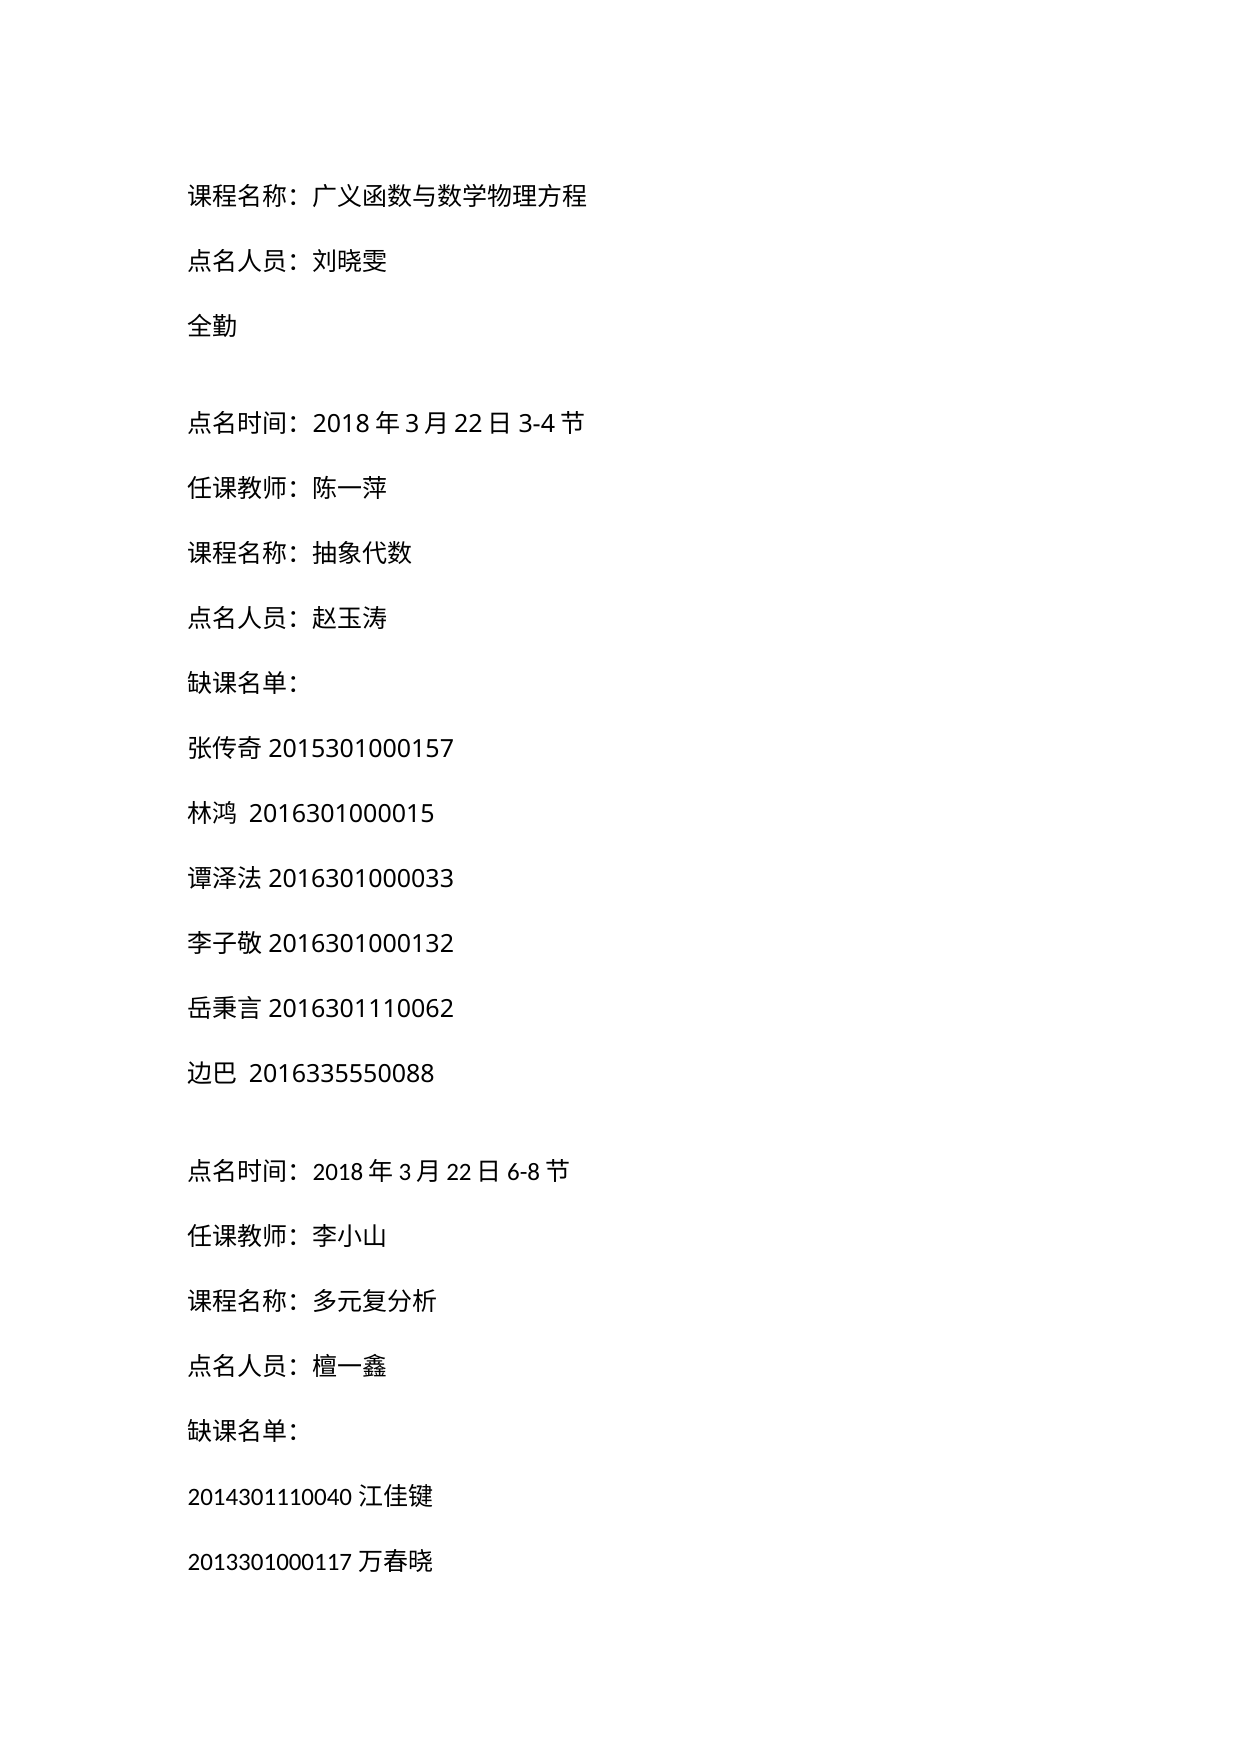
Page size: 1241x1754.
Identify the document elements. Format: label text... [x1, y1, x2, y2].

text 点名人员：檀一鑫 [187, 1332, 1053, 1397]
text 2013301000117 万春晓 [187, 1527, 1053, 1592]
text 任课教师：李小山 [187, 1202, 1053, 1267]
text 缺课名单： [187, 1397, 1053, 1462]
text 点名时间：2018年3月22日 6-8节 [187, 1137, 1053, 1202]
text 2014301110040 江佳键 [187, 1462, 1053, 1527]
text 全勤 [187, 292, 1053, 357]
text 点名时间：2018年3月22日 3-4节 任课教师：陈一萍 课程名称：抽象代数 点名人员：赵玉涛 缺课名单： 张传奇 2015301000157 林鸿 2016301000015 谭泽法 2016301000033 李子敬 2016301000132 岳秉言 2016301110062 边巴 2016335550088 [187, 389, 1053, 1104]
text 课程名称：多元复分析 [187, 1267, 1053, 1332]
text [187, 162, 1053, 292]
